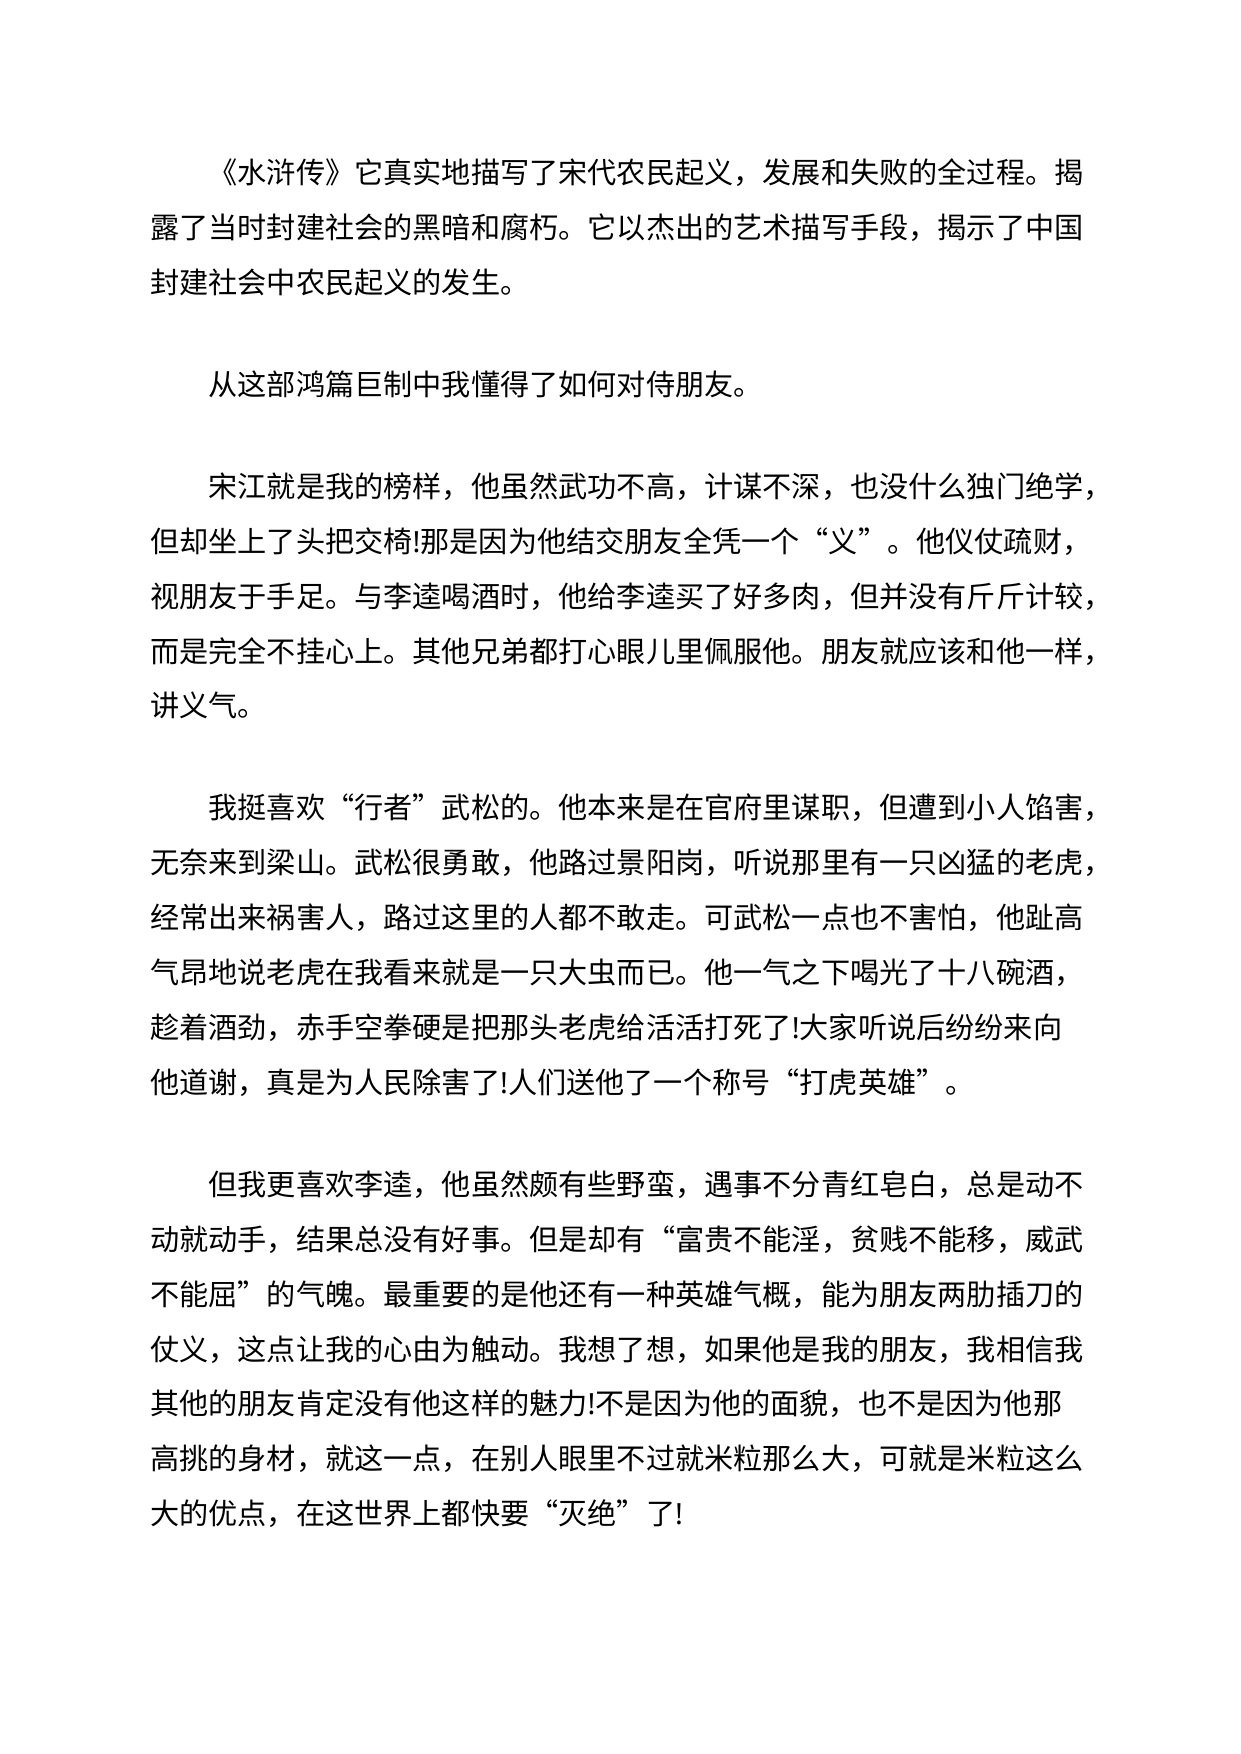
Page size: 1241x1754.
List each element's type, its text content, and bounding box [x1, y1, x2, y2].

text 但我更喜欢李逵，他虽然颇有些野蛮，遇事不分青红皂白，总是动不动就动手，结果总没有好事。但是却有“富贵不能淫，贫贱不能移，威武不能屈”的气魄。最重要的是他还有一种英雄气概，能为朋友两肋插刀的仗义，这点让我的心由为触动。我想了想，如果他是我的朋友，我相信我其他的朋友肯定没有他这样的魅力!不是因为他的面貌，也不是因为他那高挑的身材，就这一点，在别人眼里不过就米粒那么大，可就是米粒这么大的优点，在这世界上都快要“灭绝”了! [150, 1161, 1090, 1533]
text 从这部鸿篇巨制中我懂得了如何对侍朋友。 [150, 362, 1090, 404]
text 《水浒传》它真实地描写了宋代农民起义，发展和失败的全过程。揭露了当时封建社会的黑暗和腐朽。它以杰出的艺术描写手段，揭示了中国封建社会中农民起义的发生。 [150, 150, 1090, 302]
text 宋江就是我的榜样，他虽然武功不高，计谋不深，也没什么独门绝学，但却坐上了头把交椅!那是因为他结交朋友全凭一个“义”。他仪仗疏财，视朋友于手足。与李逵喝酒时，他给李逵买了好多肉，但并没有斤斤计较，而是完全不挂心上。其他兄弟都打心眼儿里佩服他。朋友就应该和他一样，讲义气。 [150, 463, 1090, 725]
text 我挺喜欢“行者”武松的。他本来是在官府里谋职，但遭到小人馅害，无奈来到梁山。武松很勇敢，他路过景阳岗，听说那里有一只凶猛的老虎，经常出来祸害人，路过这里的人都不敢走。可武松一点也不害怕，他趾高气昂地说老虎在我看来就是一只大虫而已。他一气之下喝光了十八碗酒，趁着酒劲，赤手空拳硬是把那头老虎给活活打死了!大家听说后纷纷来向他道谢，真是为人民除害了!人们送他了一个称号“打虎英雄”。 [150, 785, 1090, 1102]
